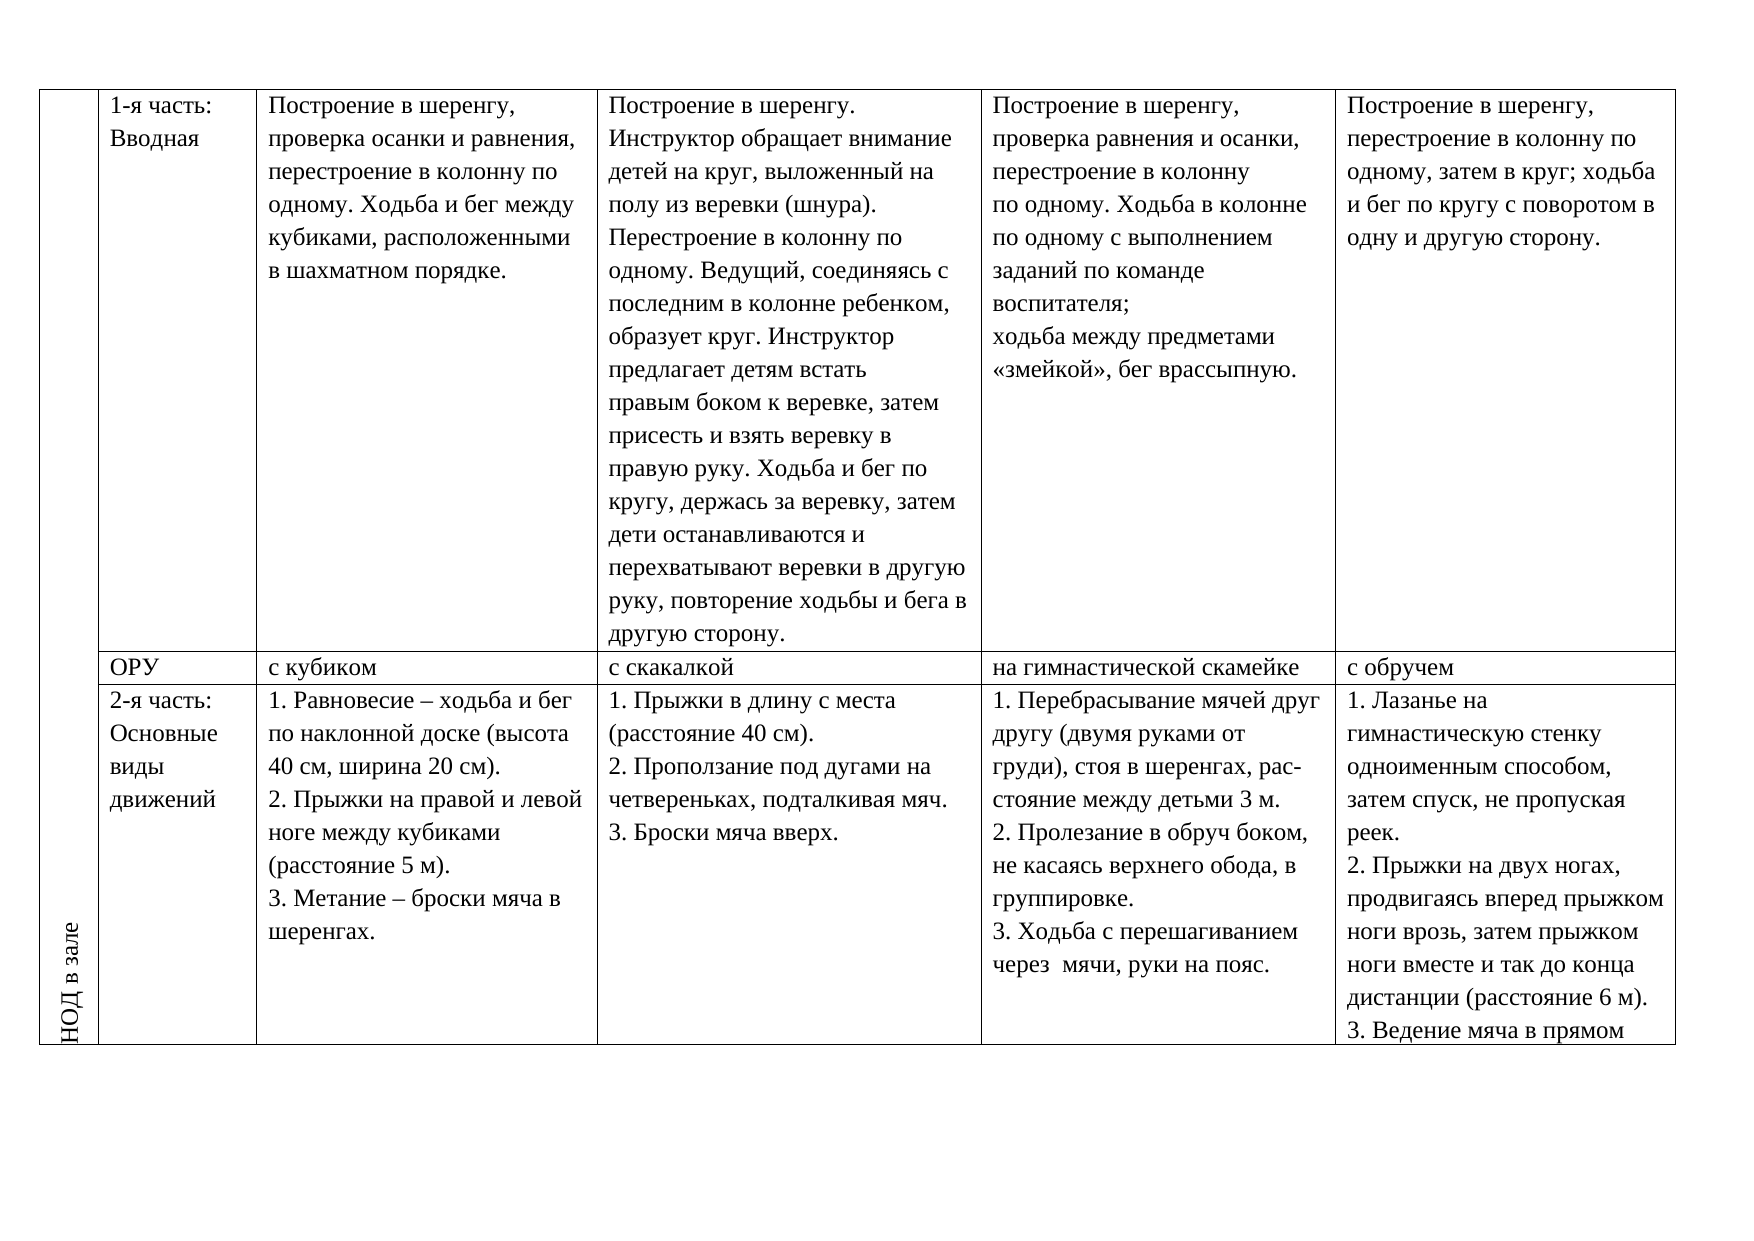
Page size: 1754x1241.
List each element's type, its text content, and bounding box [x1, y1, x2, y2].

table_cell с скакалкой [598, 652, 981, 684]
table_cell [598, 685, 981, 1044]
table_cell на гимнастической скамейке [982, 652, 1335, 684]
table_cell НОД в зале [40, 90, 98, 1044]
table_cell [257, 685, 597, 1044]
table_cell 1-я часть: Вводная [99, 90, 256, 651]
table_cell Построение в шеренгу, перестроение в колонну по одному, затем в круг; ходьба и бег по кругу с поворотом в одну и другую сторону. [1336, 90, 1675, 651]
table_cell Построение в шеренгу. Инструктор обращает внимание детей на круг, выложенный на полу из веревки (шнура). Перестроение в колонну по одному. Ведущий, соединяясь с последним в колонне ребенком, образует круг. Инструктор предлагает детям встать правым боком к веревке, затем присесть и взять веревку в правую руку. Ходьба и бег по кругу, держась за веревку, затем дети останавливаются и перехватывают веревки в другую руку, повторение ходьбы и бега в другую сторону. [598, 90, 981, 651]
table_cell ОРУ [99, 652, 256, 684]
table_cell Построение в шеренгу, проверка равнения и осанки, перестроение в колонну по одному. Ходьба в колонне по одному с выполнением заданий по команде воспитателя; ходьба между предметами «змейкой», бег врассыпную. [982, 90, 1335, 651]
table_cell с обручем [1336, 652, 1675, 684]
table_cell с кубиком [257, 652, 597, 684]
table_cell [99, 685, 256, 1044]
table_cell Построение в шеренгу, проверка осанки и равнения, перестроение в колонну по одному. Ходьба и бег между кубиками, расположенными в шахматном порядке. [257, 90, 597, 651]
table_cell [1336, 685, 1675, 1044]
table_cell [982, 685, 1335, 1044]
